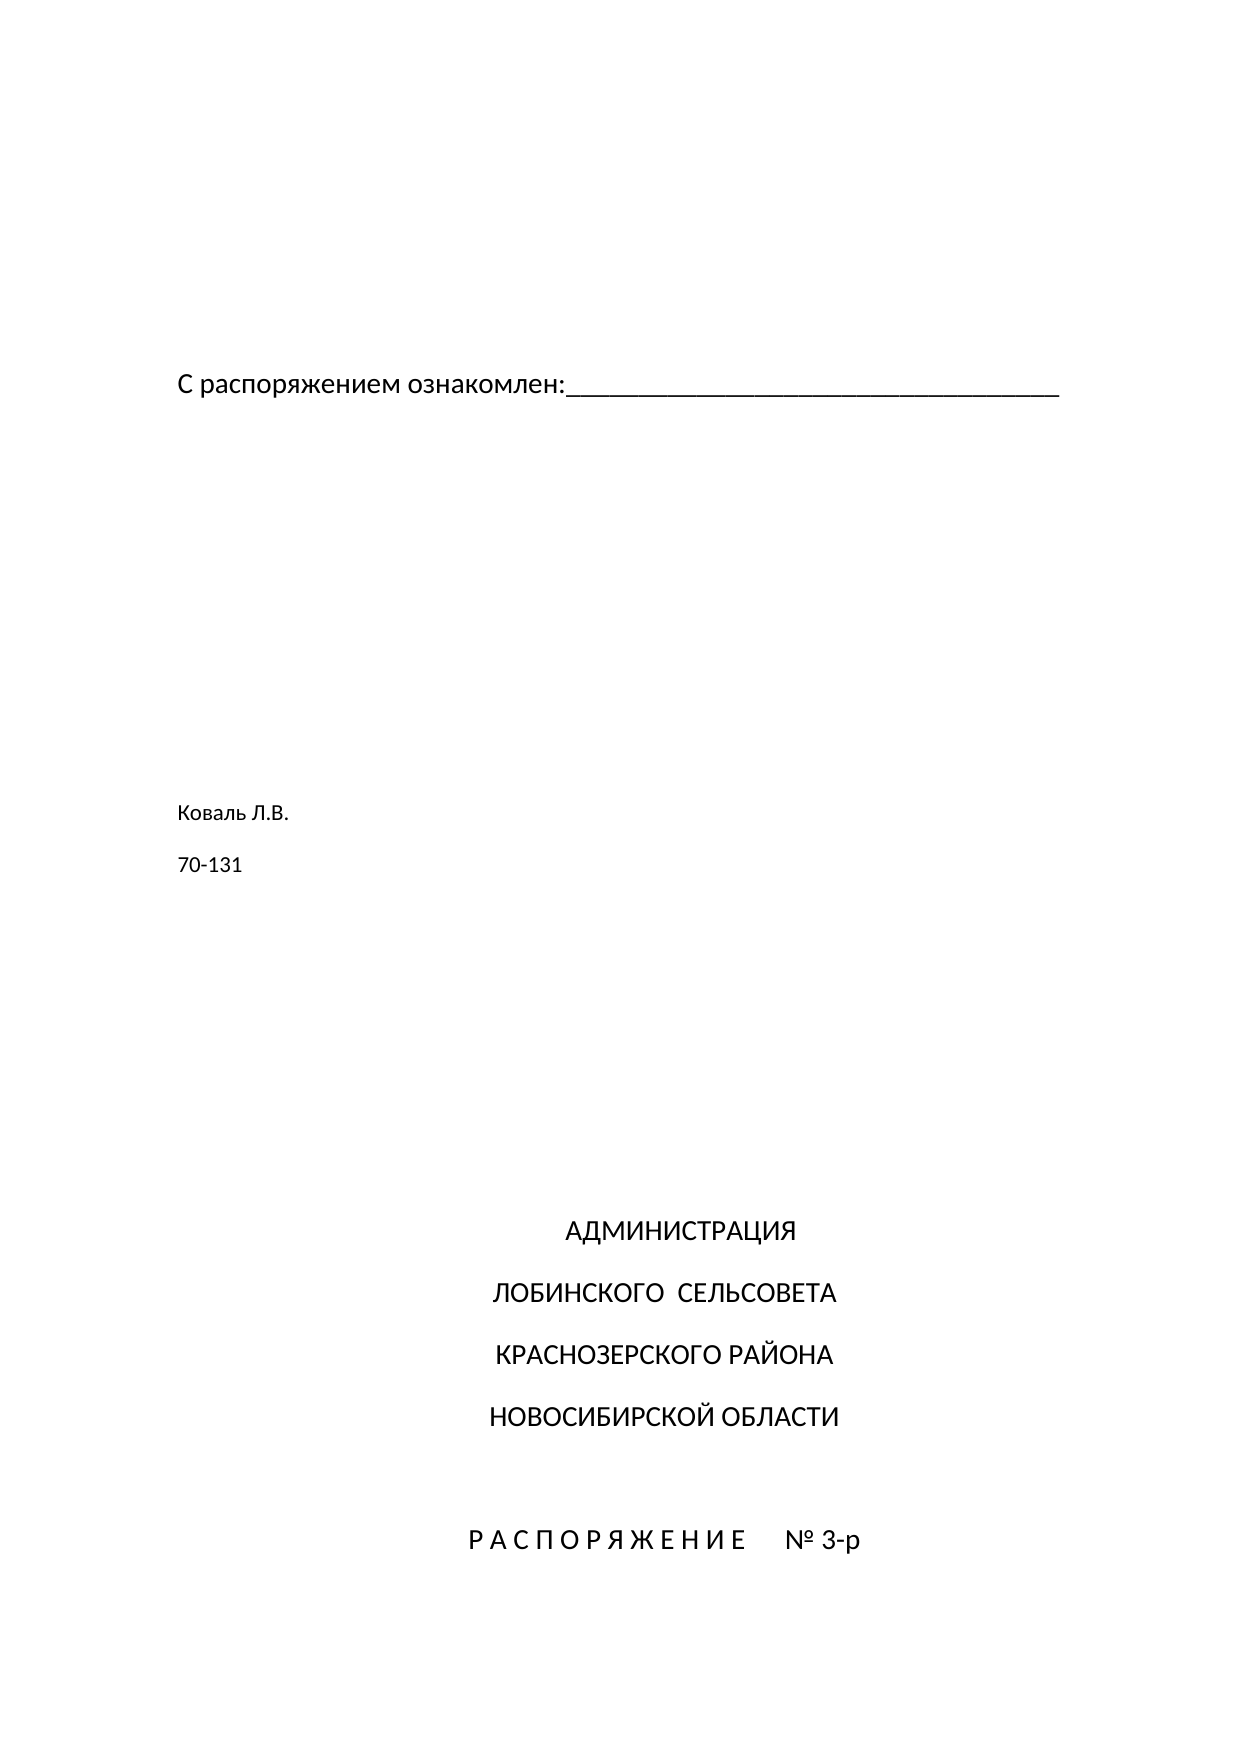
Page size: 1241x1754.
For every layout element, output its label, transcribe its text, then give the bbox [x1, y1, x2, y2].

text С распоряжением ознакомлен:__________________________________ [177, 365, 1152, 401]
text КРАСНОЗЕРСКОГО РАЙОНА [177, 1336, 1152, 1372]
text Р А С П О Р Я Ж Е Н И Е № 3-р [177, 1521, 1152, 1557]
text Коваль Л.В. [177, 798, 1152, 826]
text НОВОСИБИРСКОЙ ОБЛАСТИ [177, 1398, 1152, 1433]
text АДМИНИСТРАЦИЯ [177, 1212, 1152, 1248]
text ЛОБИНСКОГО СЕЛЬСОВЕТА [177, 1274, 1152, 1310]
text 70-131 [177, 851, 1152, 879]
